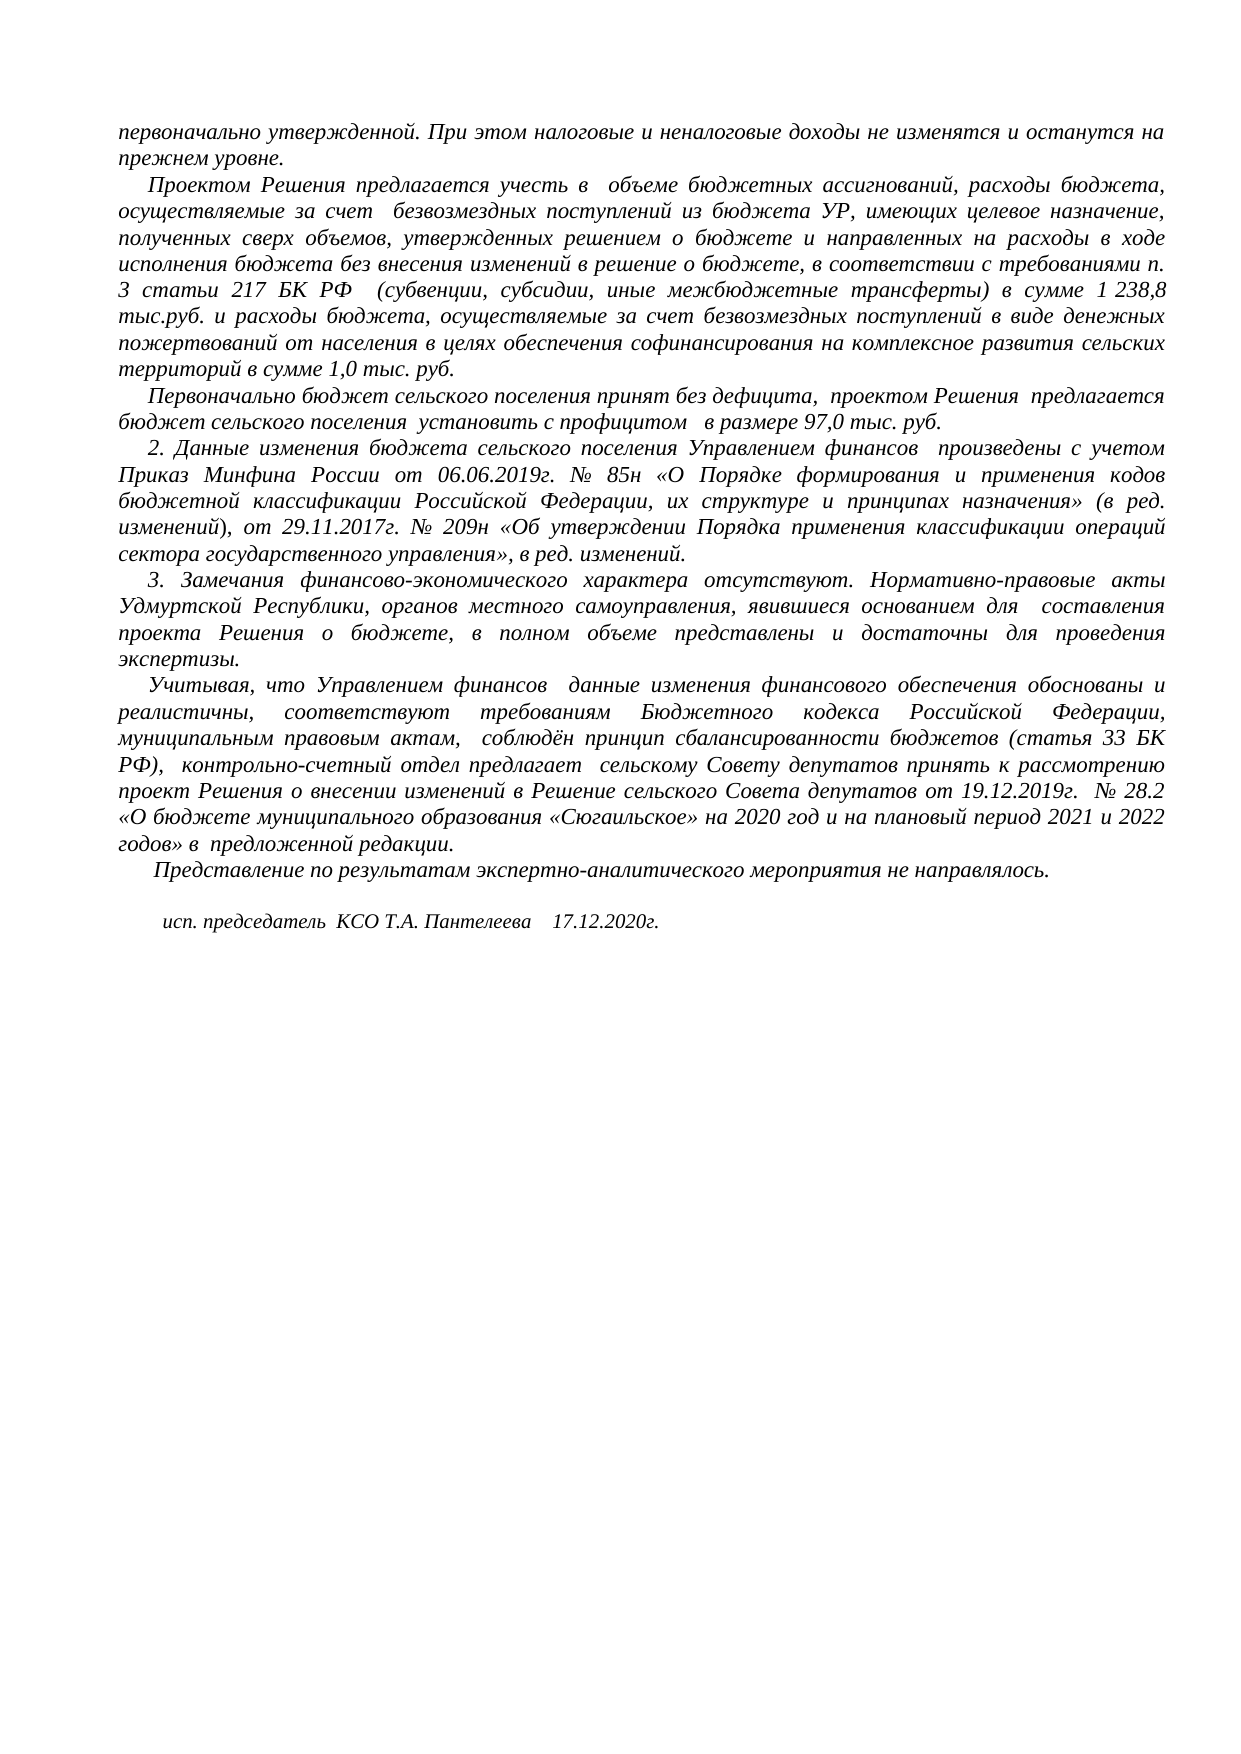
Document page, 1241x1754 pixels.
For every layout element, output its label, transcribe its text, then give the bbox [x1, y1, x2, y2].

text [118, 118, 1167, 171]
text 2. Данные изменения бюджета сельского поселения Управлением финансов произведены с учетом Приказ Минфина России от 06.06.2019г. № 85н «О Порядке формирования и применения кодов бюджетной классификации Российской Федерации, их структуре и принципах назначения» (в ред. изменений), от 29.11.2017г. № 209н «Об утверждении Порядка применения классификации операций сектора государственного управления», в ред. изменений. [118, 434, 1167, 566]
text Представление по результатам экспертно-аналитического мероприятия не направлялось. [118, 856, 1211, 882]
text Учитывая, что Управлением финансов данные изменения финансового обеспечения обоснованы и реалистичны, соответствуют требованиям Бюджетного кодекса Российской Федерации, муниципальным правовым актам, соблюдён принцип сбалансированности бюджетов (статья 33 БК РФ), контрольно-счетный отдел предлагает сельскому Совету депутатов принять к рассмотрению проект Решения о внесении изменений в Решение сельского Совета депутатов от 19.12.2019г. № 28.2 «О бюджете муниципального образования «Сюгаильское» на 2020 год и на плановый период 2021 и 2022 годов» в предложенной редакции. [118, 672, 1167, 856]
text 3. Замечания финансово-экономического характера отсутствуют. Нормативно-правовые акты Удмуртской Республики, органов местного самоуправления, явившиеся основанием для составления проекта Решения о бюджете, в полном объеме представлены и достаточны для проведения экспертизы. [118, 566, 1167, 672]
text Проектом Решения предлагается учесть в объеме бюджетных ассигнований, расходы бюджета, осуществляемые за счет безвозмездных поступлений из бюджета УР, имеющих целевое назначение, полученных сверх объемов, утвержденных решением о бюджете и направленных на расходы в ходе исполнения бюджета без внесения изменений в решение о бюджете, в соответствии с требованиями п. 3 статьи 217 БК РФ (субвенции, субсидии, иные межбюджетные трансферты) в сумме 1 238,8 тыс.руб. и расходы бюджета, осуществляемые за счет безвозмездных поступлений в виде денежных пожертвований от населения в целях обеспечения софинансирования на комплексное развития сельских территорий в сумме 1,0 тыс. руб. [118, 171, 1167, 382]
text Первоначально бюджет сельского поселения принят без дефицита, проектом Решения предлагается бюджет сельского поселения установить с профицитом в размере 97,0 тыс. руб. [118, 382, 1167, 434]
text исп. председатель КСО Т.А. Пантелеева 17.12.2020г. [118, 909, 1211, 933]
